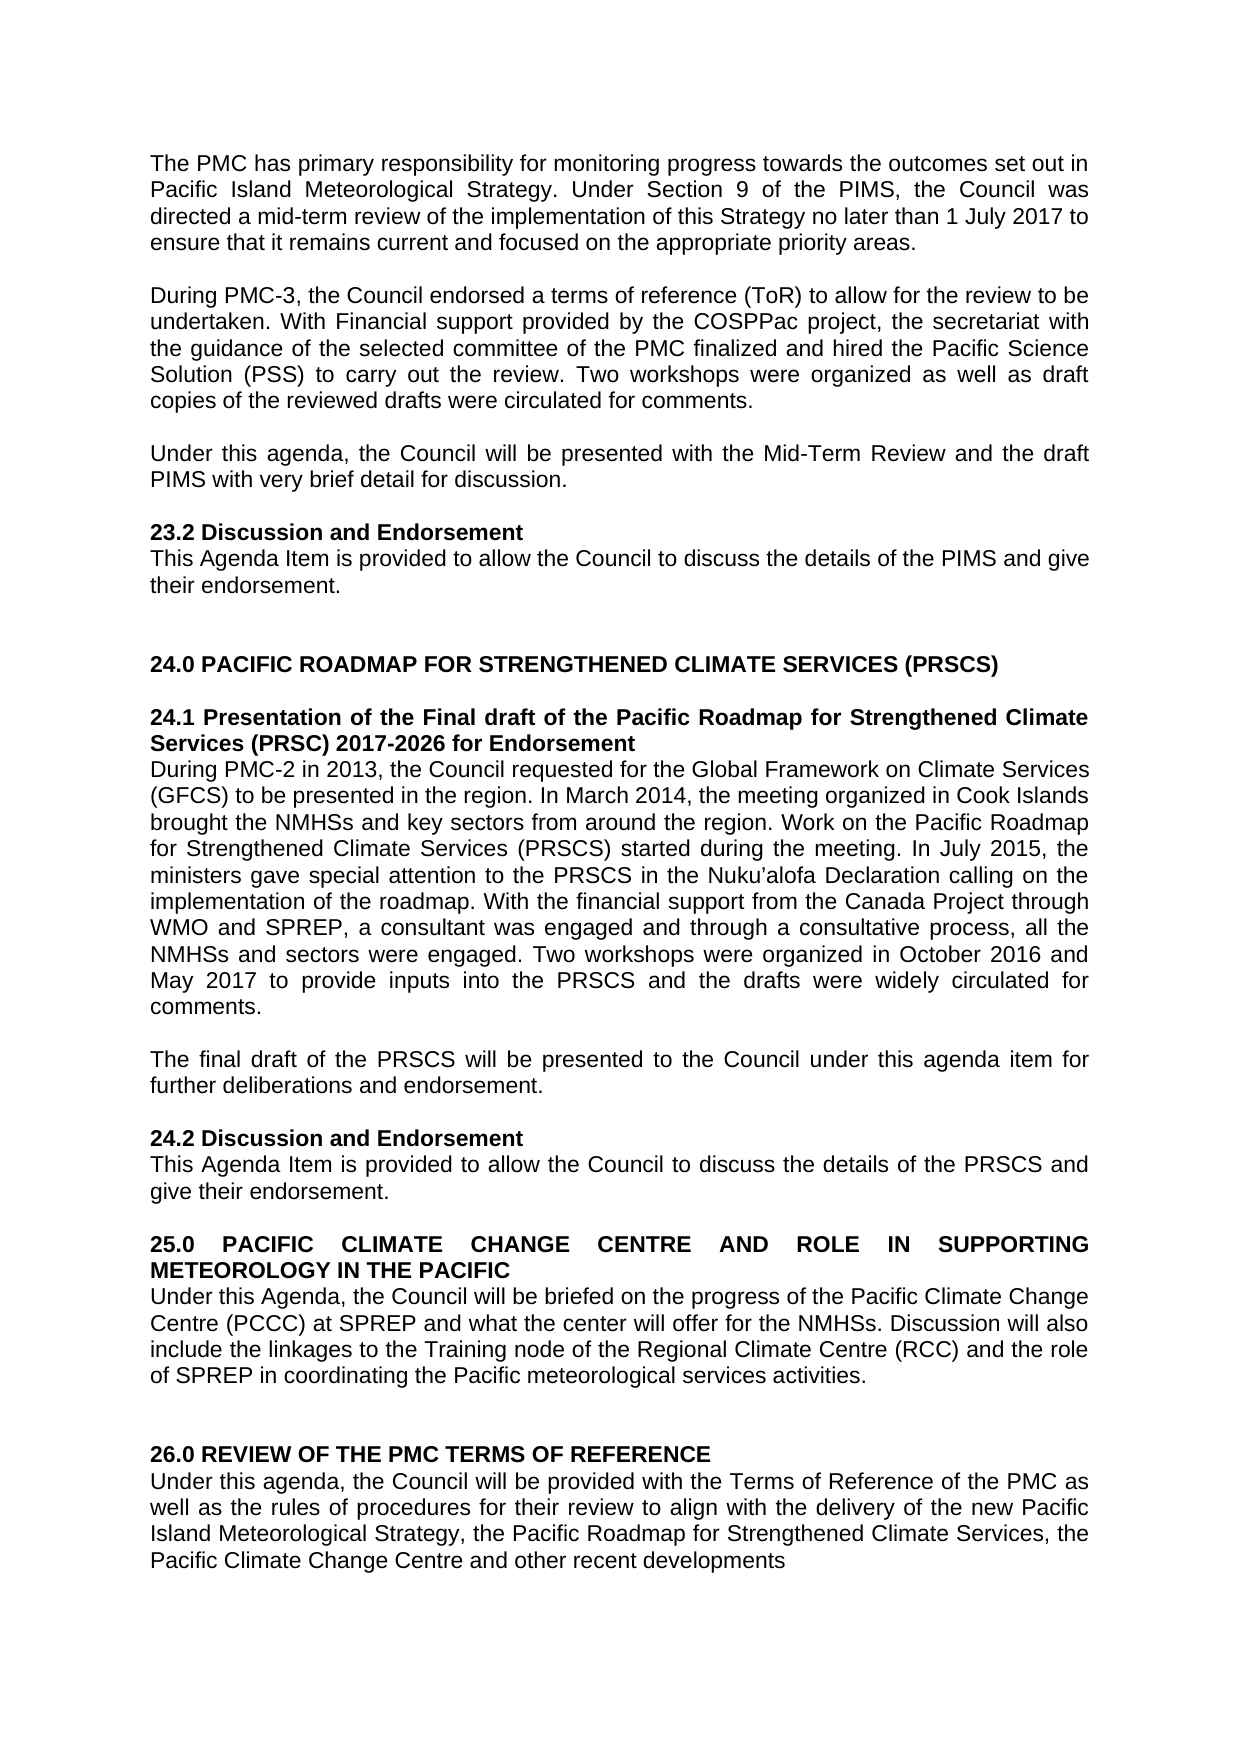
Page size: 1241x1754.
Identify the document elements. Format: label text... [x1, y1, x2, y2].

text During PMC-2 in 2013, the Council requested for the Global Framework on Climate Services (GFCS) to be presented in the region. In March 2014, the meeting organized in Cook Islands brought the NMHSs and key sectors from around the region. Work on the Pacific Roadmap for Strengthened Climate Services (PRSCS) started during the meeting. In July 2015, the ministers gave special attention to the PRSCS in the Nuku’alofa Declaration calling on the implementation of the roadmap. With the financial support from the Canada Project through WMO and SPREP, a consultant was engaged and through a consultative process, all the NMHSs and sectors were engaged. Two workshops were organized in October 2016 and May 2017 to provide inputs into the PRSCS and the drafts were widely circulated for comments. [150, 756, 1090, 1020]
text 26.0 REVIEW OF THE PMC TERMS OF REFERENCE [150, 1441, 1090, 1468]
text During PMC-3, the Council endorsed a terms of reference (ToR) to allow for the review to be undertaken. With Financial support provided by the COSPPac project, the secretariat with the guidance of the selected committee of the PMC finalized and hired the Pacific Science Solution (PSS) to carry out the review. Two workshops were organized as well as draft copies of the reviewed drafts were circulated for comments. [150, 282, 1090, 413]
text Under this Agenda, the Council will be briefed on the progress of the Pacific Climate Change Centre (PCCC) at SPREP and what the center will offer for the NMHSs. Discussion will also include the linkages to the Training node of the Regional Climate Centre (RCC) and the role of SPREP in coordinating the Pacific meteorological services activities. [150, 1283, 1090, 1389]
text The PMC has primary responsibility for monitoring progress towards the outcomes set out in Pacific Island Meteorological Strategy. Under Section 9 of the PIMS, the Council was directed a mid-term review of the implementation of this Strategy no later than 1 July 2017 to ensure that it remains current and focused on the appropriate priority areas. [150, 150, 1090, 255]
text Under this agenda, the Council will be presented with the Mid-Term Review and the draft PIMS with very brief detail for discussion. [150, 440, 1090, 493]
text This Agenda Item is provided to allow the Council to discuss the details of the PIMS and give their endorsement. [150, 545, 1090, 598]
text This Agenda Item is provided to allow the Council to discuss the details of the PRSCS and give their endorsement. [150, 1151, 1090, 1204]
text 24.0 PACIFIC ROADMAP FOR STRENGTHENED CLIMATE SERVICES (PRSCS) [150, 651, 1090, 677]
text The final draft of the PRSCS will be presented to the Council under this agenda item for further deliberations and endorsement. [150, 1046, 1090, 1099]
text 24.2 Discussion and Endorsement [150, 1125, 1090, 1151]
text 25.0 PACIFIC CLIMATE CHANGE CENTRE AND ROLE IN SUPPORTING METEOROLOGY IN THE PACIFIC [150, 1231, 1090, 1283]
text 24.1 Presentation of the Final draft of the Pacific Roadmap for Strengthened Climate Services (PRSC) 2017-2026 for Endorsement [150, 703, 1090, 756]
text Under this agenda, the Council will be provided with the Terms of Reference of the PMC as well as the rules of procedures for their review to align with the delivery of the new Pacific Island Meteorological Strategy, the Pacific Roadmap for Strengthened Climate Services, the Pacific Climate Change Centre and other recent developments [150, 1468, 1090, 1573]
text 23.2 Discussion and Endorsement [150, 519, 1090, 545]
